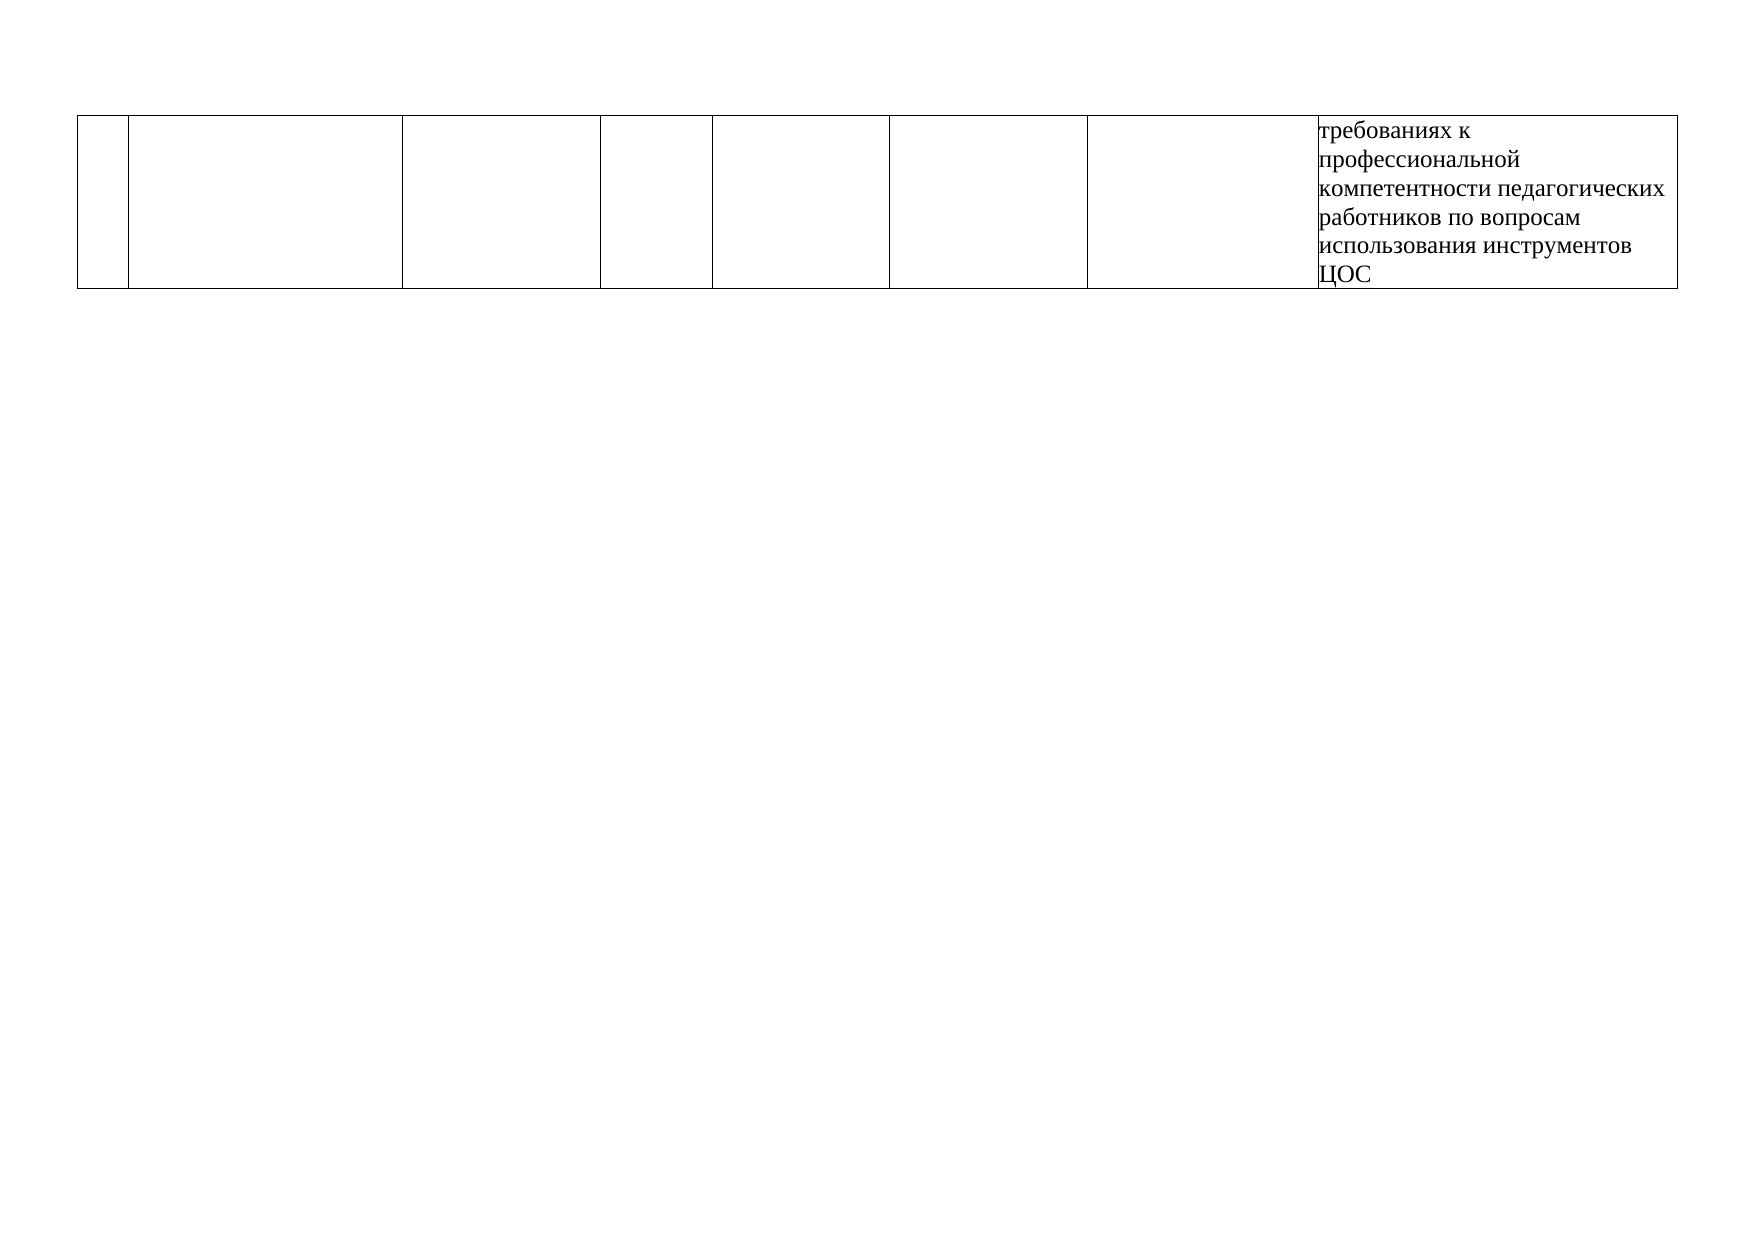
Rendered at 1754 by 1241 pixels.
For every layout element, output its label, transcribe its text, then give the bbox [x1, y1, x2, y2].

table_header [129, 116, 402, 288]
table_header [403, 116, 600, 288]
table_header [890, 116, 1087, 288]
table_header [713, 116, 889, 288]
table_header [1088, 116, 1318, 288]
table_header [1319, 116, 1677, 288]
table_header 84 [78, 116, 128, 288]
table_header 2 [601, 116, 712, 288]
